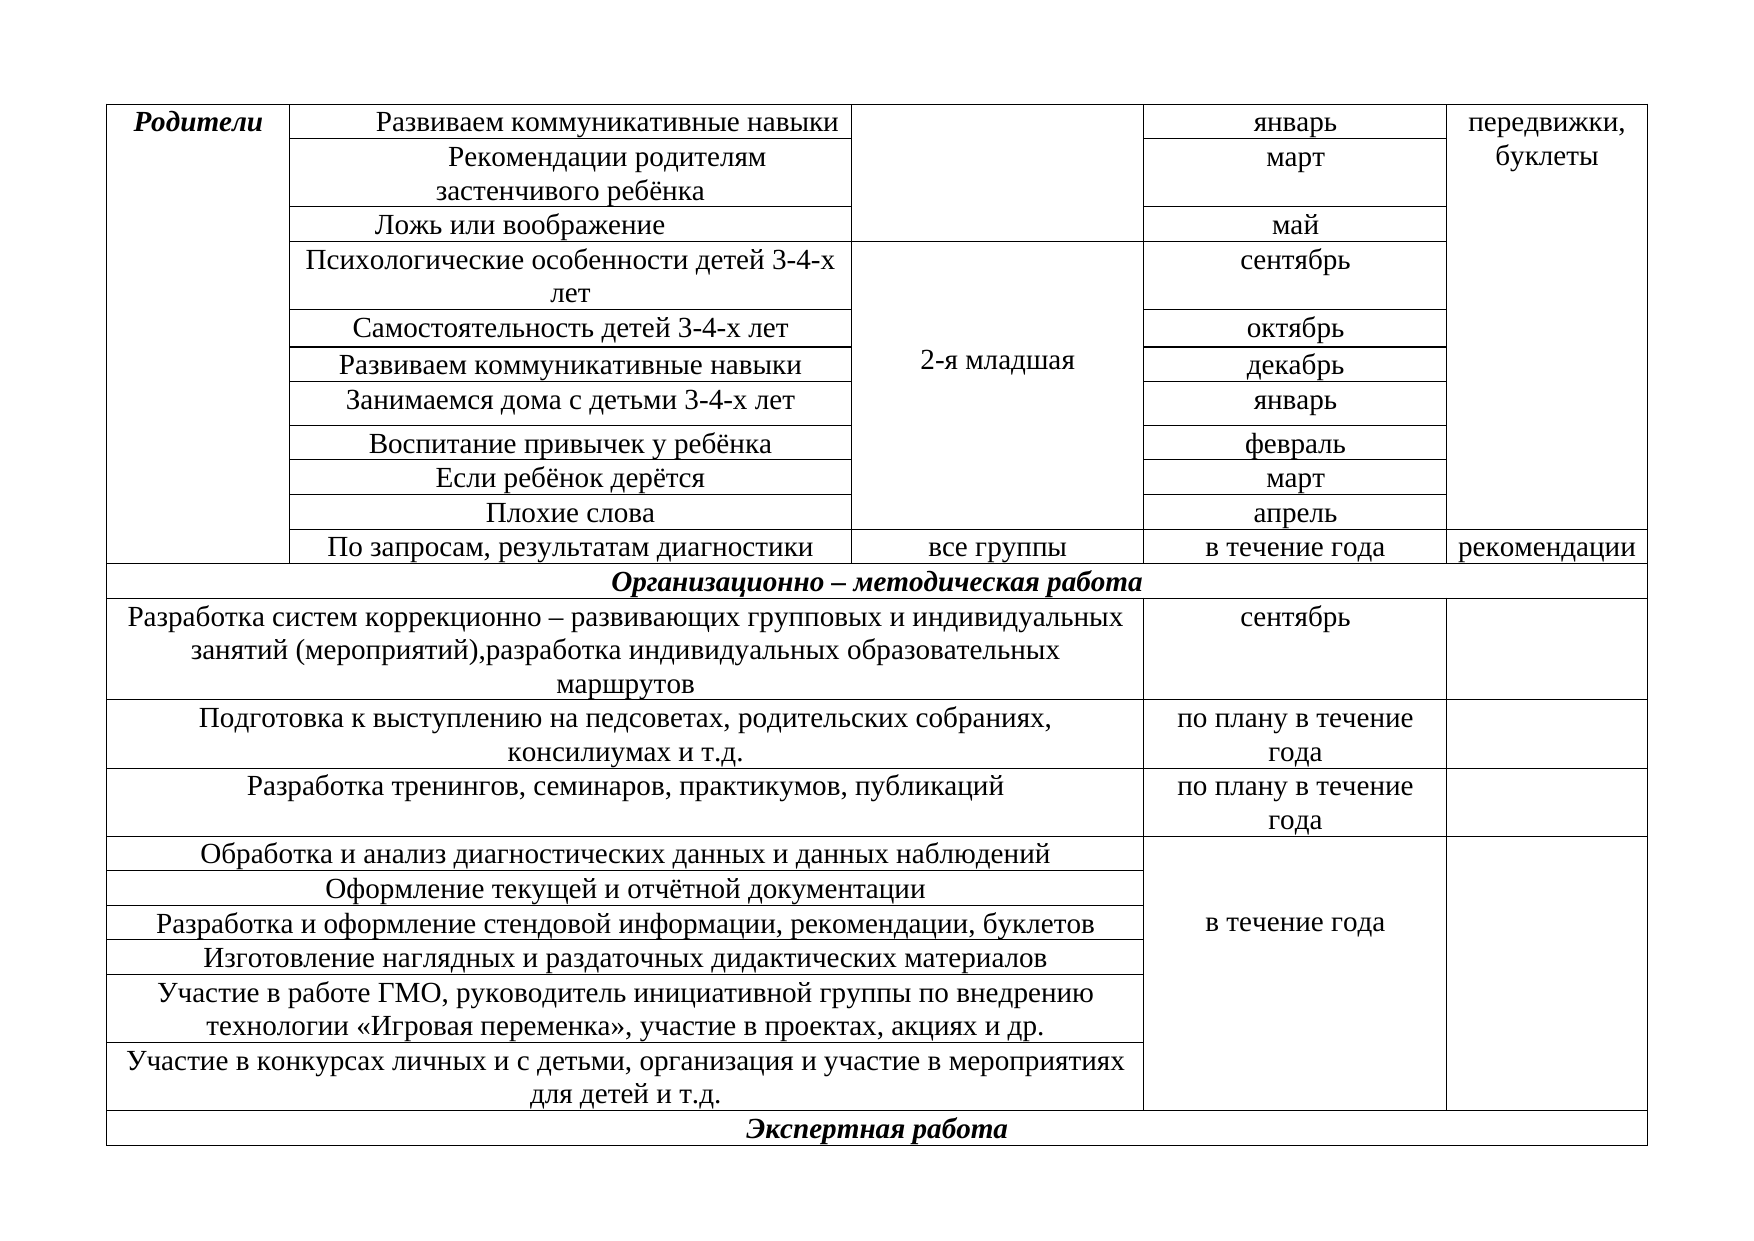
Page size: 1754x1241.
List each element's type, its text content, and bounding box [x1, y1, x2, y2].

table_cell по плану в течение года [1144, 700, 1446, 767]
table_cell [1447, 769, 1647, 836]
table_cell Воспитание привычек у ребёнка [290, 426, 851, 459]
table_cell По запросам, результатам диагностики [290, 530, 851, 563]
table_cell Рекомендации родителям застенчивого ребёнка [290, 139, 851, 206]
table_cell Самостоятельность детей 3-4-х лет [290, 310, 851, 346]
table_cell март [1144, 139, 1446, 206]
table_cell Психологические особенности детей 3-4-х лет [290, 242, 851, 309]
table_cell Развиваем коммуникативные навыки [290, 105, 851, 138]
table_cell октябрь [1144, 310, 1446, 346]
table_cell рекомендации [1447, 530, 1647, 563]
table_cell Разработка и оформление стендовой информации, рекомендации, буклетов [107, 906, 1143, 939]
table_cell Экспертная работа [107, 1111, 1647, 1145]
table_cell [1447, 700, 1647, 767]
table_cell Разработка систем коррекционно – развивающих групповых и индивидуальных занятий (мероприятий),разработка индивидуальных образовательных маршрутов [107, 599, 1143, 699]
table_cell Плохие слова [290, 495, 851, 528]
table_cell Оформление текущей и отчётной документации [107, 871, 1143, 905]
table_cell Занимаемся дома с детьми 3-4-х лет [290, 382, 851, 425]
table_cell Развиваем коммуникативные навыки [290, 348, 851, 381]
table_cell по плану в течение года [1144, 769, 1446, 836]
table_cell сентябрь [1144, 599, 1446, 699]
table_cell [1447, 599, 1647, 699]
table_cell апрель [1144, 495, 1446, 528]
table_cell Участие в конкурсах личных и с детьми, организация и участие в мероприятиях для детей и т.д. [107, 1043, 1143, 1110]
table_cell Организационно – методическая работа [107, 564, 1647, 598]
table_cell [1447, 837, 1647, 1110]
table_cell Изготовление наглядных и раздаточных дидактических материалов [107, 940, 1143, 974]
table_cell март [1144, 460, 1446, 494]
table_cell февраль [1144, 426, 1446, 459]
table_cell Ложь или воображение [290, 207, 851, 241]
table_cell 2-я младшая [852, 242, 1143, 528]
table_cell Обработка и анализ диагностических данных и данных наблюдений [107, 837, 1143, 870]
table_cell май [1144, 207, 1446, 241]
table_cell сентябрь [1144, 242, 1446, 309]
table_cell в течение года [1144, 837, 1446, 1110]
table_cell декабрь [1144, 348, 1446, 381]
table_cell в течение года [1144, 530, 1446, 563]
table_cell Если ребёнок дерётся [290, 460, 851, 494]
table_cell Подготовка к выступлению на педсоветах, родительских собраниях, консилиумах и т.д. [107, 700, 1143, 767]
table_cell Участие в работе ГМО, руководитель инициативной группы по внедрению технологии «Игровая переменка», участие в проектах, акциях и др. [107, 975, 1143, 1042]
table_cell все группы [852, 530, 1143, 563]
table_cell январь [1144, 105, 1446, 138]
table_cell январь [1144, 382, 1446, 425]
table_cell Разработка тренингов, семинаров, практикумов, публикаций [107, 769, 1143, 836]
